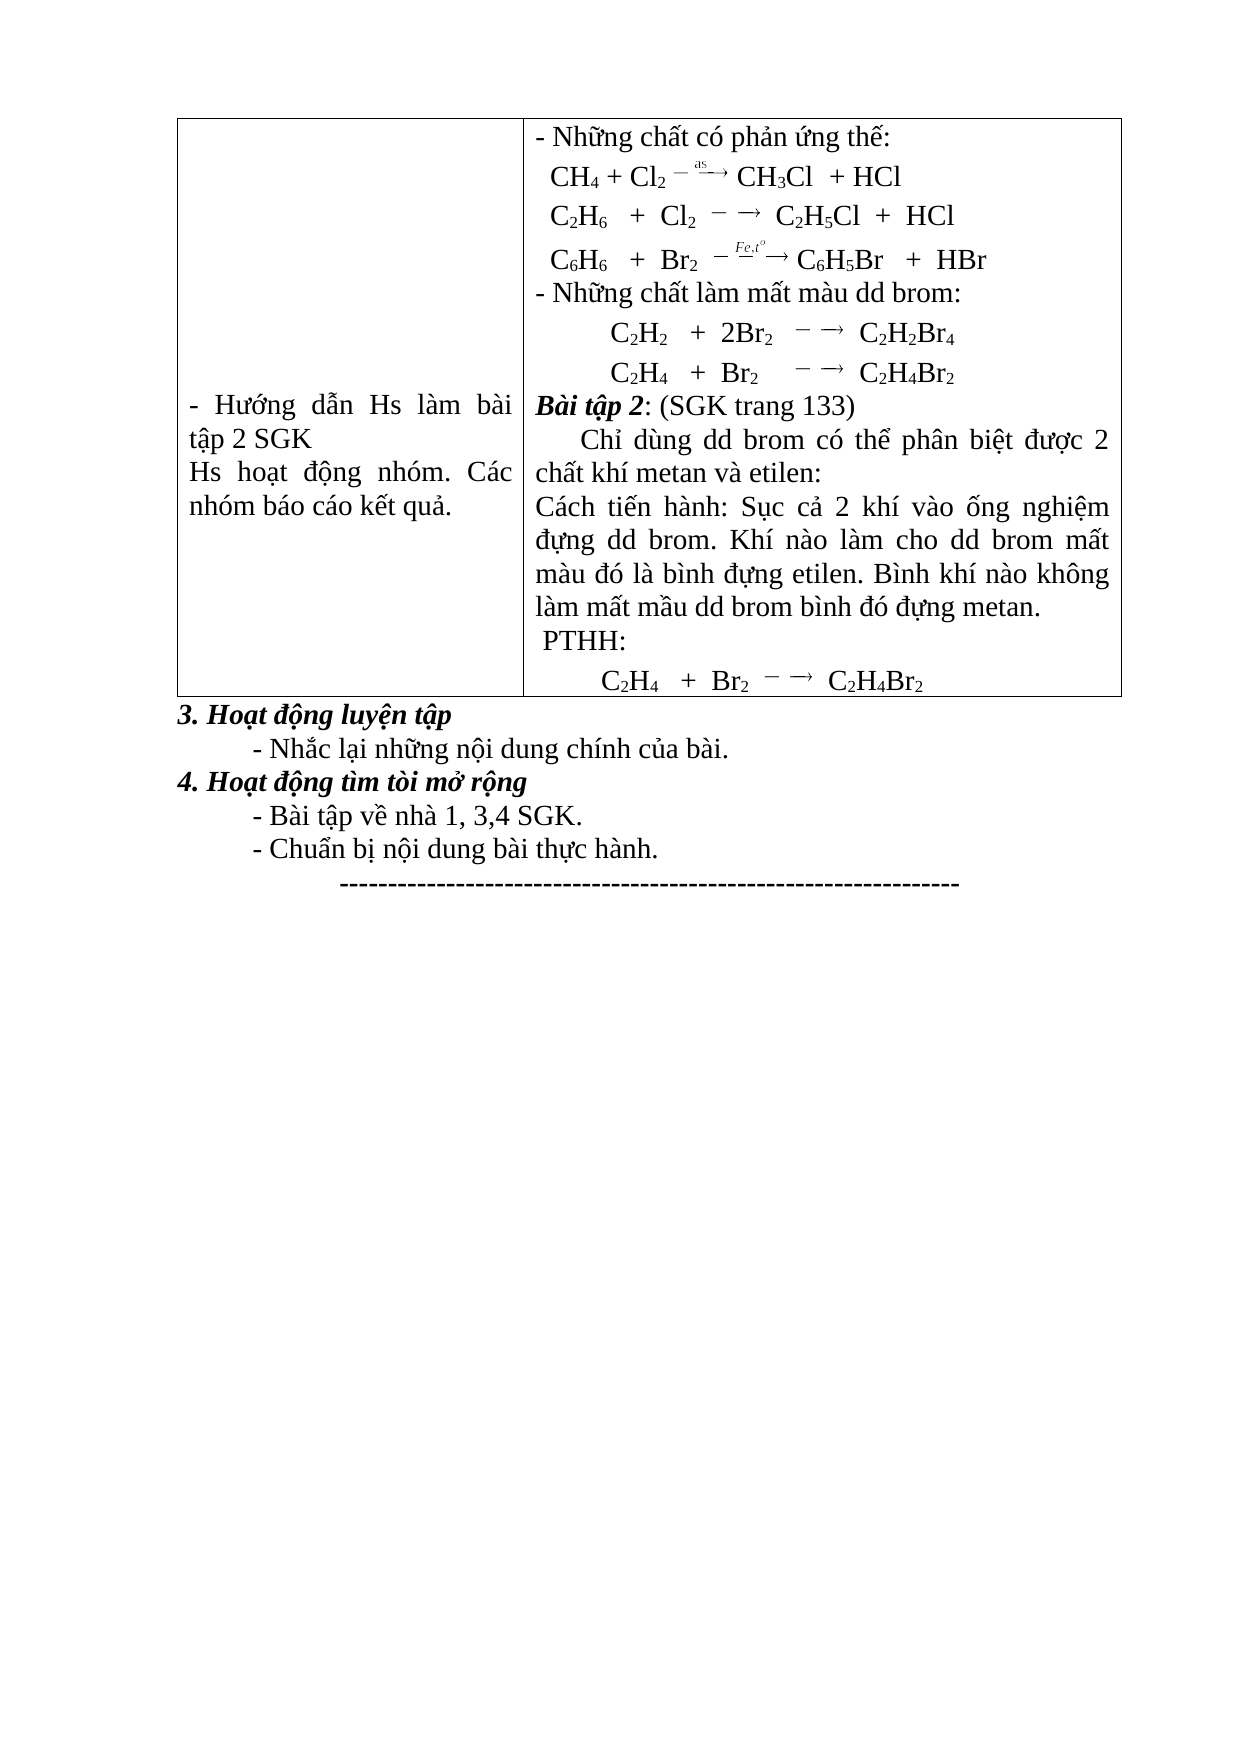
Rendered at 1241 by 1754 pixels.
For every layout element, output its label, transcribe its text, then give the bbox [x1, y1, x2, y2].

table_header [178, 119, 523, 696]
text - Bài tập về nhà 1, 3,4 SGK. [177, 798, 1122, 831]
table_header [524, 119, 1121, 696]
text - Nhắc lại những nội dung chính của bài. [177, 731, 1122, 764]
text 3. Hoạt động luyện tập [177, 697, 1122, 731]
text - Chuẩn bị nội dung bài thực hành. [177, 831, 1122, 865]
text ---------------------------------------------------------------- [177, 865, 1122, 898]
text 4. Hoạt động tìm tòi mở rộng [177, 764, 1122, 798]
